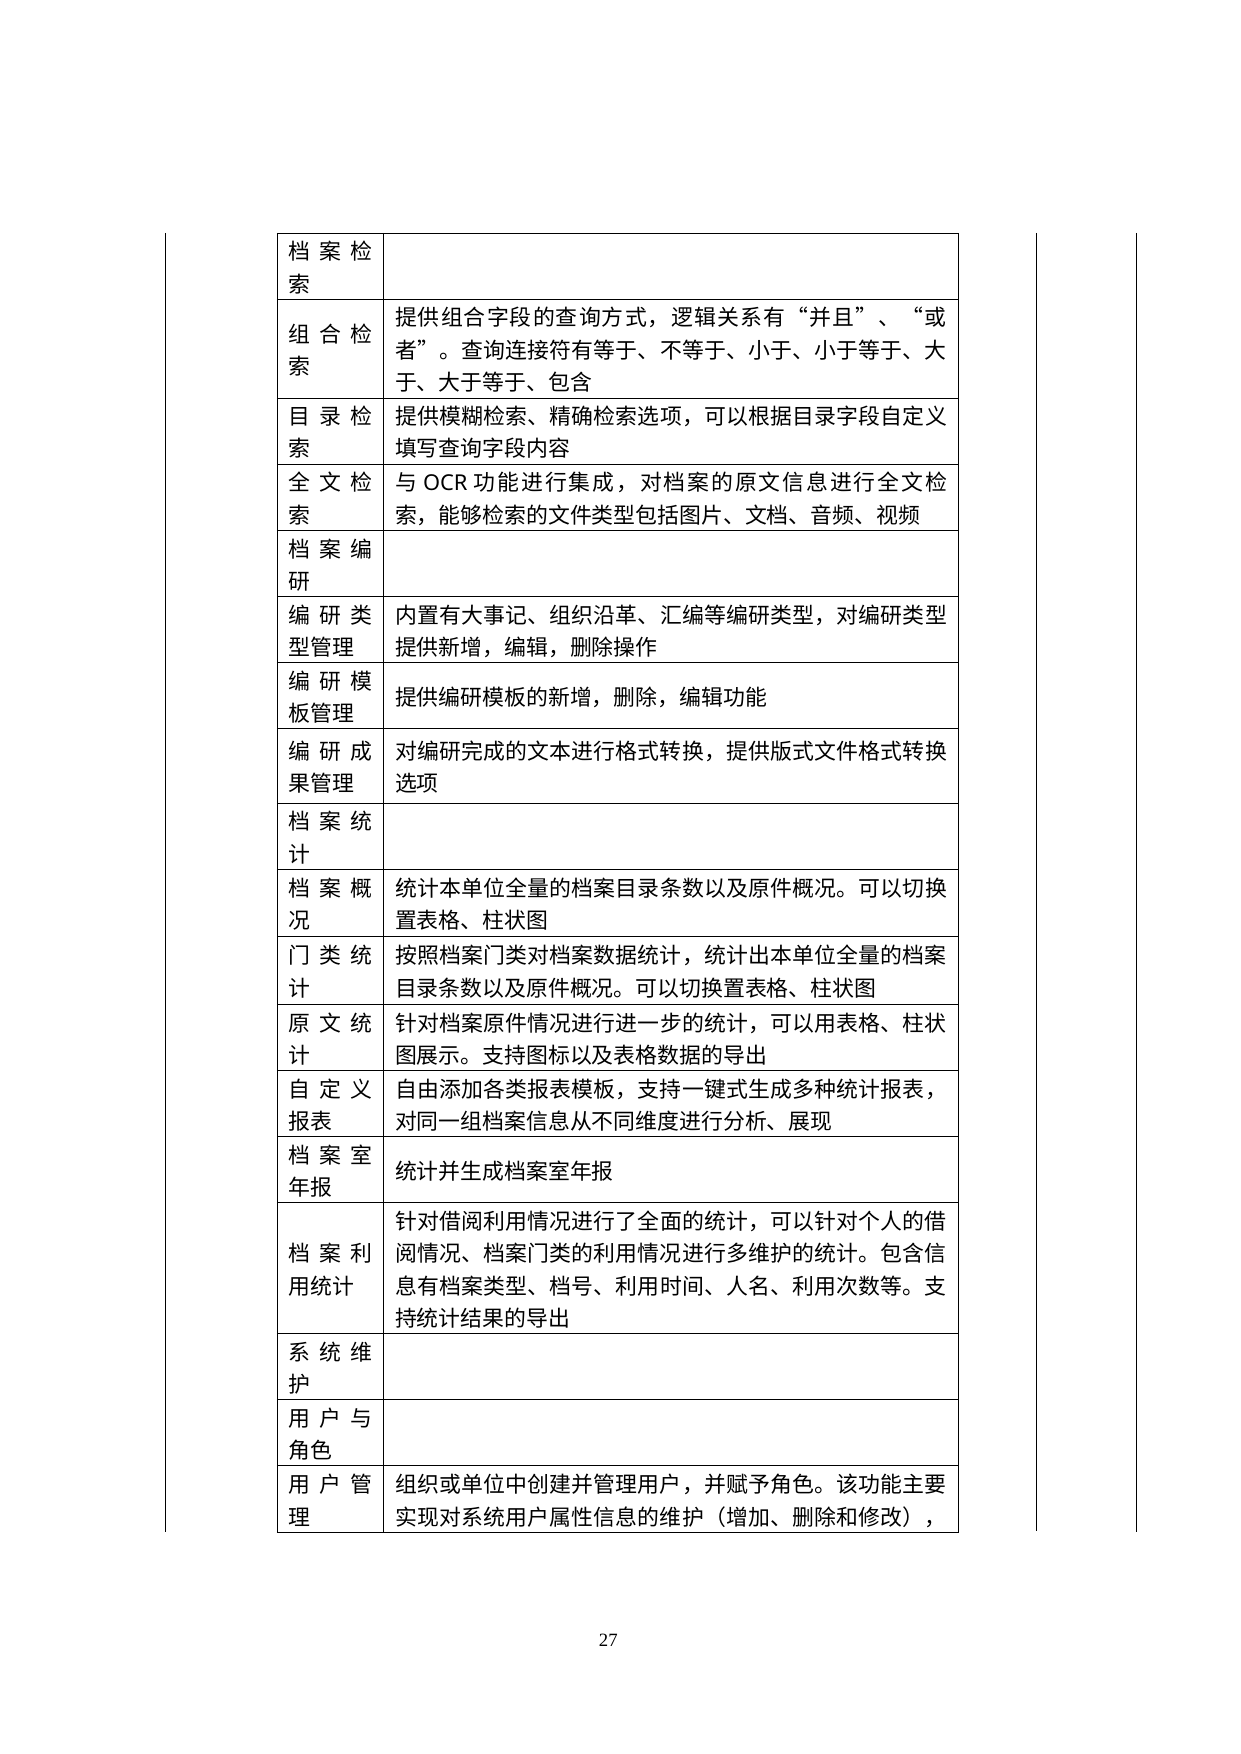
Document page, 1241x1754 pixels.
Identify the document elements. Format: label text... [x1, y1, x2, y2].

table_cell [384, 531, 958, 596]
table_cell [384, 1400, 958, 1465]
table_cell 全文检索 [278, 465, 383, 530]
table_cell [384, 234, 958, 299]
table_cell 档案利用统计 [278, 1203, 383, 1333]
table_cell 按照档案门类对档案数据统计，统计出本单位全量的档案目录条数以及原件概况。可以切换置表格、柱状图 [384, 937, 958, 1004]
table_cell [384, 1334, 958, 1399]
table_cell 编研成果管理 [278, 729, 383, 803]
table_cell 针对借阅利用情况进行了全面的统计，可以针对个人的借阅情况、档案门类的利用情况进行多维护的统计。包含信息有档案类型、档号、利用时间、人名、利用次数等。支持统计结果的导出 [384, 1203, 958, 1333]
table_cell 自定义报表 [278, 1071, 383, 1136]
table_cell 编研类型管理 [278, 597, 383, 662]
table_cell 统计并生成档案室年报 [384, 1137, 958, 1202]
table_cell 档案统计 [278, 804, 383, 869]
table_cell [384, 1466, 958, 1532]
table_cell 组合检索 [278, 300, 383, 397]
table_cell 系统维护 [278, 1334, 383, 1399]
table_cell 用户与角色 [278, 1400, 383, 1465]
table_cell 提供组合字段的查询方式，逻辑关系有“并且”、“或者”。查询连接符有等于、不等于、小于、小于等于、大于、大于等于、包含 [384, 300, 958, 397]
table_cell 对编研完成的文本进行格式转换，提供版式文件格式转换选项 [384, 729, 958, 803]
table_cell 目录检索 [278, 399, 383, 463]
table_cell 与OCR功能进行集成，对档案的原文信息进行全文检索，能够检索的文件类型包括图片、文档、音频、视频 [384, 465, 958, 530]
table_cell 档案检索 [278, 234, 383, 299]
table_cell 档案概况 [278, 870, 383, 936]
table_cell [384, 804, 958, 869]
table_cell 门类统计 [278, 937, 383, 1004]
table_cell 编研模板管理 [278, 663, 383, 728]
table_cell 用户管理 [278, 1466, 383, 1532]
table_cell 原文统计 [278, 1005, 383, 1070]
table_cell 针对档案原件情况进行进一步的统计，可以用表格、柱状图展示。支持图标以及表格数据的导出 [384, 1005, 958, 1070]
table_cell 内置有大事记、组织沿革、汇编等编研类型，对编研类型提供新增，编辑，删除操作 [384, 597, 958, 662]
table_cell 档案编研 [278, 531, 383, 596]
table_cell 档案室年报 [278, 1137, 383, 1202]
table_cell 统计本单位全量的档案目录条数以及原件概况。可以切换置表格、柱状图 [384, 870, 958, 936]
table_cell 提供模糊检索、精确检索选项，可以根据目录字段自定义填写查询字段内容 [384, 399, 958, 463]
table_cell 自由添加各类报表模板，支持一键式生成多种统计报表，对同一组档案信息从不同维度进行分析、展现 [384, 1071, 958, 1136]
table_cell 提供编研模板的新增，删除，编辑功能 [384, 663, 958, 728]
